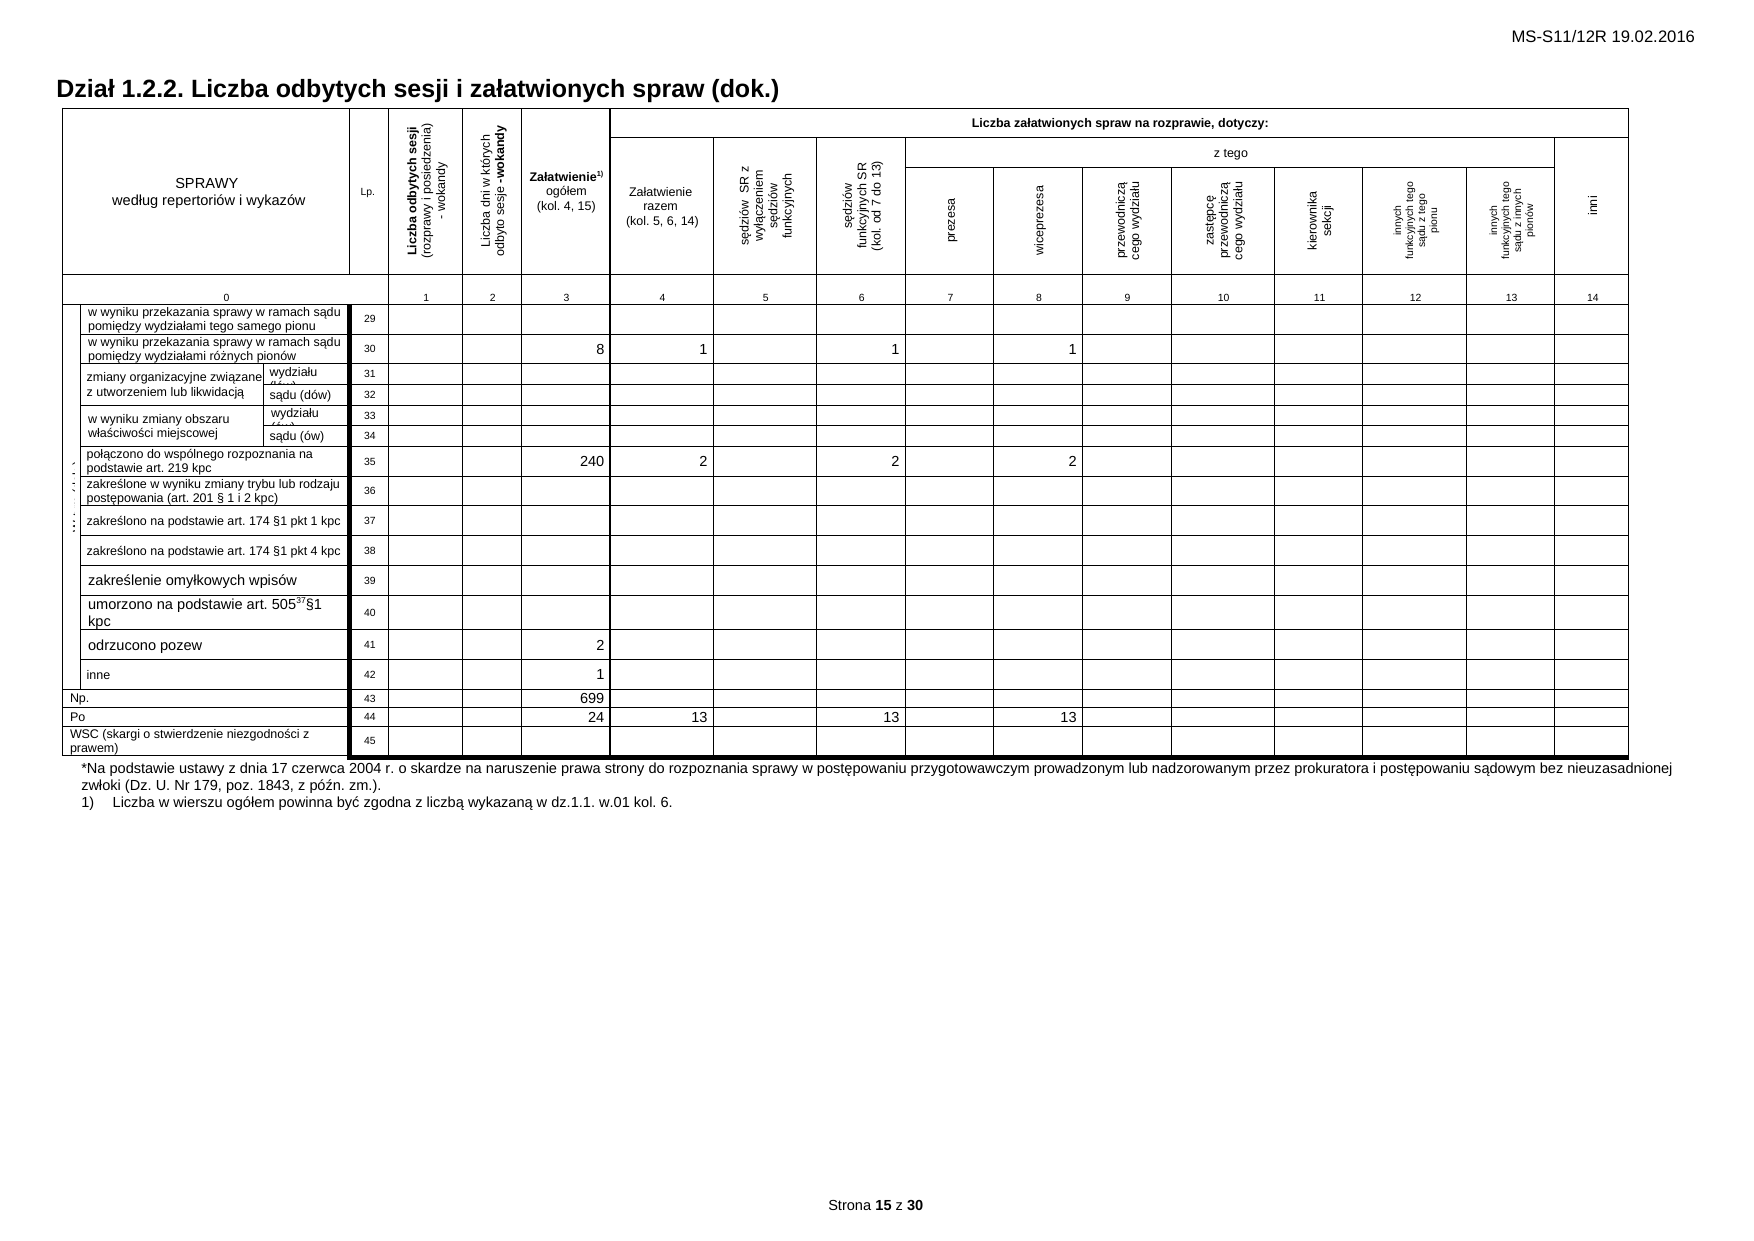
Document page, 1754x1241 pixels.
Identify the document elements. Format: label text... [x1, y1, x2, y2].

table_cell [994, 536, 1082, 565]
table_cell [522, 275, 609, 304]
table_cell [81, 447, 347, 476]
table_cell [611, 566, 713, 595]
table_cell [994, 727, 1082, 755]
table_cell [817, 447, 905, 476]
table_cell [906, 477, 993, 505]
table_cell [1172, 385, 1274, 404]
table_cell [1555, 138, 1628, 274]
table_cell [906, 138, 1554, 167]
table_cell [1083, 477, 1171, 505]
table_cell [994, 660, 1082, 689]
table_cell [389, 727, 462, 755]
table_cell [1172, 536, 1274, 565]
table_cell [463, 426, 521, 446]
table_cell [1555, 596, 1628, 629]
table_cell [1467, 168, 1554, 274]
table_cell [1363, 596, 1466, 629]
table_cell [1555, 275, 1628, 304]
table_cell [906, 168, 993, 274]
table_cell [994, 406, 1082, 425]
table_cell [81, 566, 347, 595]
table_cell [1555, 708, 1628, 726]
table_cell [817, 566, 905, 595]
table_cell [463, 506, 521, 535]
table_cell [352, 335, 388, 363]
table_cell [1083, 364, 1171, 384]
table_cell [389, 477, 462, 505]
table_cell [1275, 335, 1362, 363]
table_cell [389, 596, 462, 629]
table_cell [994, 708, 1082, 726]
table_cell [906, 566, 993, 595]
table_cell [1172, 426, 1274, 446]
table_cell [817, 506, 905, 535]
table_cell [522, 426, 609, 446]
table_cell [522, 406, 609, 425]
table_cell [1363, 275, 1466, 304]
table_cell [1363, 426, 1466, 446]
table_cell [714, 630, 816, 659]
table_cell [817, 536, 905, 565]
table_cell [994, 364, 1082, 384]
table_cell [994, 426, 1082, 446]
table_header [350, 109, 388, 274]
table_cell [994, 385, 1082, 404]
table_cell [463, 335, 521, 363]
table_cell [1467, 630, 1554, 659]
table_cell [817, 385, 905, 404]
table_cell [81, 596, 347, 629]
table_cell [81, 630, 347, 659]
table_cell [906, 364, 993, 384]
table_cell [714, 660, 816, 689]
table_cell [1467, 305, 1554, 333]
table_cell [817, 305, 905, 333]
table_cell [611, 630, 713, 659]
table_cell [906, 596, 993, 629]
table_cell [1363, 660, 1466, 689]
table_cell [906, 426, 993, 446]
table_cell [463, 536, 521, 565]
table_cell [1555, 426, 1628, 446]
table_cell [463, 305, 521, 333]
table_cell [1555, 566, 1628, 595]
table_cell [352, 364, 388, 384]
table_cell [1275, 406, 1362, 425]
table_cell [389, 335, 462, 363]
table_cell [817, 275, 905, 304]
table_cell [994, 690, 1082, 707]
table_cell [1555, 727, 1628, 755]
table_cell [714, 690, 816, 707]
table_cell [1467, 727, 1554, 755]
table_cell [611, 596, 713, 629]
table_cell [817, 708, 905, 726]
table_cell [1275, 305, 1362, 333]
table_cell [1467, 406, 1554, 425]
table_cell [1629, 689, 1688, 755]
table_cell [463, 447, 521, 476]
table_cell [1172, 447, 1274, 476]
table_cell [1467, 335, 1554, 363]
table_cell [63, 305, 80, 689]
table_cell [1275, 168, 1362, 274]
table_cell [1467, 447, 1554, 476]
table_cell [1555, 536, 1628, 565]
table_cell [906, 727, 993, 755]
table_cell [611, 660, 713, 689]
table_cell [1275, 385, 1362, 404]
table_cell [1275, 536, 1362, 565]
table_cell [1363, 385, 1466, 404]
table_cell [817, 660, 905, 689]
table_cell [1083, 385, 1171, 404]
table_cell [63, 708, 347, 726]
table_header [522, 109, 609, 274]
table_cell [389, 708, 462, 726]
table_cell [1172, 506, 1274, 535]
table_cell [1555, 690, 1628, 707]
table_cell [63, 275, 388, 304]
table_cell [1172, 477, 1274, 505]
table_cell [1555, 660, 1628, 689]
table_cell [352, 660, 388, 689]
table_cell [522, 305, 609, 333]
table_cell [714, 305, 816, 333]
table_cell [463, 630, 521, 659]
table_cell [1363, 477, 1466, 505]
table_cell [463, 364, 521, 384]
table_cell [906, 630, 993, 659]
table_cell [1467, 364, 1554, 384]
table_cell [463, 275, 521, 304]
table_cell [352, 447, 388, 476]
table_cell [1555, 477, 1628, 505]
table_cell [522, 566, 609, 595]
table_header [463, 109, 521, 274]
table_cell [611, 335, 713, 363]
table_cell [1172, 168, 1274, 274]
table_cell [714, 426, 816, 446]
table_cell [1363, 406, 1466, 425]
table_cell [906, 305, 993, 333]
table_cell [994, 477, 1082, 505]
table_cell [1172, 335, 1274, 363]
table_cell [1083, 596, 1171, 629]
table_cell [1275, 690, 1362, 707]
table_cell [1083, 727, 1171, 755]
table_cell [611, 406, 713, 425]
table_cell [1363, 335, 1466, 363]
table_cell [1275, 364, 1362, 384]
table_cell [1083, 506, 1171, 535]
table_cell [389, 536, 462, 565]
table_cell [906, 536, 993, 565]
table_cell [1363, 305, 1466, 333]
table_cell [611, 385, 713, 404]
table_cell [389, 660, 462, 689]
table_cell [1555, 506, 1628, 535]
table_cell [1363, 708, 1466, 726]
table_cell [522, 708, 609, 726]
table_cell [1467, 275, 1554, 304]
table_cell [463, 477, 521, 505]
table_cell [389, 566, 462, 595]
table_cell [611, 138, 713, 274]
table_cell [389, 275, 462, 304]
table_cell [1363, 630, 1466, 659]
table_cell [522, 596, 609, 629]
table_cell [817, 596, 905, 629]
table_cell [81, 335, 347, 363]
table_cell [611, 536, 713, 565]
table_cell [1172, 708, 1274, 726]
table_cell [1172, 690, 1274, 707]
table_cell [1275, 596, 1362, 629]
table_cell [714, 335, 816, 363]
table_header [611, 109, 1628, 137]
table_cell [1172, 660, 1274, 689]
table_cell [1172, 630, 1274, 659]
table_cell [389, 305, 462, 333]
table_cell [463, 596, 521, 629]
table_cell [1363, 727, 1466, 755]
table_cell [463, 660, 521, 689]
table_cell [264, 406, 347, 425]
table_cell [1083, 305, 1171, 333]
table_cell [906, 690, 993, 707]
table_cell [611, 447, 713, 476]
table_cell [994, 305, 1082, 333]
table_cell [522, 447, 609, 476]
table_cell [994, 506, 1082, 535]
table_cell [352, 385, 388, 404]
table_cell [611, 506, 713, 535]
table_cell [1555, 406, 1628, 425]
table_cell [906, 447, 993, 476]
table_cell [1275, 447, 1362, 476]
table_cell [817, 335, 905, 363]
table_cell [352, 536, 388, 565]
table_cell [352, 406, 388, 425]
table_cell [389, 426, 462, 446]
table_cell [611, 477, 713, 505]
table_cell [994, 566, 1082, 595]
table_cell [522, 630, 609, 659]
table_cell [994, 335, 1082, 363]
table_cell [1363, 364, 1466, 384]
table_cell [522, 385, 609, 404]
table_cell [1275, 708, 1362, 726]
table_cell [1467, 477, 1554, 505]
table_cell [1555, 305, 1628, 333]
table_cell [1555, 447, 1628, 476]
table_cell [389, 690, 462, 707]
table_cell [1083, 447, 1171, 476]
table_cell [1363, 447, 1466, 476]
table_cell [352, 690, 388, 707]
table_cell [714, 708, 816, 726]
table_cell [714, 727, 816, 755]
list Liczba w wierszu ogółem powinna być zgodna z liczbą wykazaną w dz.1.1. w.01 kol. 6. [81, 793, 1695, 810]
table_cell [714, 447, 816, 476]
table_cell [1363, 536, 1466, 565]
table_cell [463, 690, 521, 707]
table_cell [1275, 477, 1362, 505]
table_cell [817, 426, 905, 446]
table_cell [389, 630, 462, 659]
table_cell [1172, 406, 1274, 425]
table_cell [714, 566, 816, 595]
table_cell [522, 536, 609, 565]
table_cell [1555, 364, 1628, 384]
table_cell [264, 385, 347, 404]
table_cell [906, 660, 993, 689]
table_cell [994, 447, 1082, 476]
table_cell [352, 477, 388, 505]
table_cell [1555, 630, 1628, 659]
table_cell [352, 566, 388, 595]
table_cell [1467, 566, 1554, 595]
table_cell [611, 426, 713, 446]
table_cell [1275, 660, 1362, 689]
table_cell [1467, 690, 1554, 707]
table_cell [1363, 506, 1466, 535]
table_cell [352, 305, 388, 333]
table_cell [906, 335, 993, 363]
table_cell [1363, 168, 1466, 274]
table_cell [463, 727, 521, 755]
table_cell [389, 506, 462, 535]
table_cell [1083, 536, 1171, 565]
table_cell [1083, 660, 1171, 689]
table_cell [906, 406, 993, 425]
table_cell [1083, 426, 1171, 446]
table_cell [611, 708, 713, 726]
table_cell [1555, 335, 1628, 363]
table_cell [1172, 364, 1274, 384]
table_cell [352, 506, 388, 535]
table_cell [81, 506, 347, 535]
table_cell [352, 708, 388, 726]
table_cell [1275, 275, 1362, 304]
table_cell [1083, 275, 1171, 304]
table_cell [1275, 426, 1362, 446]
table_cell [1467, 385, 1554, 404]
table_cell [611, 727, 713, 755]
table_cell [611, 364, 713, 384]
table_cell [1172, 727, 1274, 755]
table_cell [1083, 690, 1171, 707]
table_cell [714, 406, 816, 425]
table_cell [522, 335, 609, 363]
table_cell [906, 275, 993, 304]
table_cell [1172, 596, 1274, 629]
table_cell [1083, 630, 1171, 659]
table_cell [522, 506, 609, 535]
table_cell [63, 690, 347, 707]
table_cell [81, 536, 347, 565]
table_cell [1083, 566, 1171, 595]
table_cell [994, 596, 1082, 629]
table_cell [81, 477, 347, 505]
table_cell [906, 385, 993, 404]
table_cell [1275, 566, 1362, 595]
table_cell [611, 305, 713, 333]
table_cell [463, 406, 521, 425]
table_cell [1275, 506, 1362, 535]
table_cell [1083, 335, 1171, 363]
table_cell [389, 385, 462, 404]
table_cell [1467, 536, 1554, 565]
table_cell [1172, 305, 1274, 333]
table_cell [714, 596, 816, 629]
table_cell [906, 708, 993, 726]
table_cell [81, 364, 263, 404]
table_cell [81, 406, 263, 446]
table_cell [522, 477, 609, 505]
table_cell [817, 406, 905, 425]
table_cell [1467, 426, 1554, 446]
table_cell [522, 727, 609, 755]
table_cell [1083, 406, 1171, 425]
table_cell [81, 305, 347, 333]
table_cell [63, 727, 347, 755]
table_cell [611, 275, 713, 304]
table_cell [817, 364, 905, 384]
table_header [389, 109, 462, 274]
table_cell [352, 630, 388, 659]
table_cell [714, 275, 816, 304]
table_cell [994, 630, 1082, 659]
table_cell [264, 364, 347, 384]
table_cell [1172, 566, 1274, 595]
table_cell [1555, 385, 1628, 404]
text *Na podstawie ustawy z dnia 17 czerwca 2004 r. o skardze na naruszenie prawa strony do rozpoznania sprawy w postępowaniu przygotowawczym prowadzonym lub nadzorowanym przez prokuratora i postępowaniu sądowym bez nieuzasadnionej zwłoki (Dz. U. Nr 179, poz. 1843, z późn. zm.). [81, 760, 1695, 793]
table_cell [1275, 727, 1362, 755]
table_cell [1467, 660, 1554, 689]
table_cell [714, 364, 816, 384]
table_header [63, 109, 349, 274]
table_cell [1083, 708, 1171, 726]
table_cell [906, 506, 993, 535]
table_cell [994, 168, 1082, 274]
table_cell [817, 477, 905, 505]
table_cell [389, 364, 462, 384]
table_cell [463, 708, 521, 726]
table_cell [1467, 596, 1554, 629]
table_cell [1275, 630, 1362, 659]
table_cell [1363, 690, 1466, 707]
subtitle Dział 1.2.2. Liczba odbytych sesji i załatwionych spraw (dok.) [56, 74, 1686, 103]
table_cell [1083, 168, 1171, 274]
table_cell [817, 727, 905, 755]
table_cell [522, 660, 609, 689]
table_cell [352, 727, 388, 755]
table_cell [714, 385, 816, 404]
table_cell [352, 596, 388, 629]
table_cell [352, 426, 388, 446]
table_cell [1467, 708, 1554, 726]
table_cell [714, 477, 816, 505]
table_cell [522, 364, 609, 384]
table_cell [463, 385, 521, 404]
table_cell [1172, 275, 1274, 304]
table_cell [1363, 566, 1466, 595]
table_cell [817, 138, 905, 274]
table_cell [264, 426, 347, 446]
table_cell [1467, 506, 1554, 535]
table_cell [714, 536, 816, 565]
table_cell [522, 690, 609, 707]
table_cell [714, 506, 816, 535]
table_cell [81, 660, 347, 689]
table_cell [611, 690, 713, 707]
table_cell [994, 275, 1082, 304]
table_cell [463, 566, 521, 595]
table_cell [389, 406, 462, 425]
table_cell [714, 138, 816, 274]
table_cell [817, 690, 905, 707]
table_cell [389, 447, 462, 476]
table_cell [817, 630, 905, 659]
